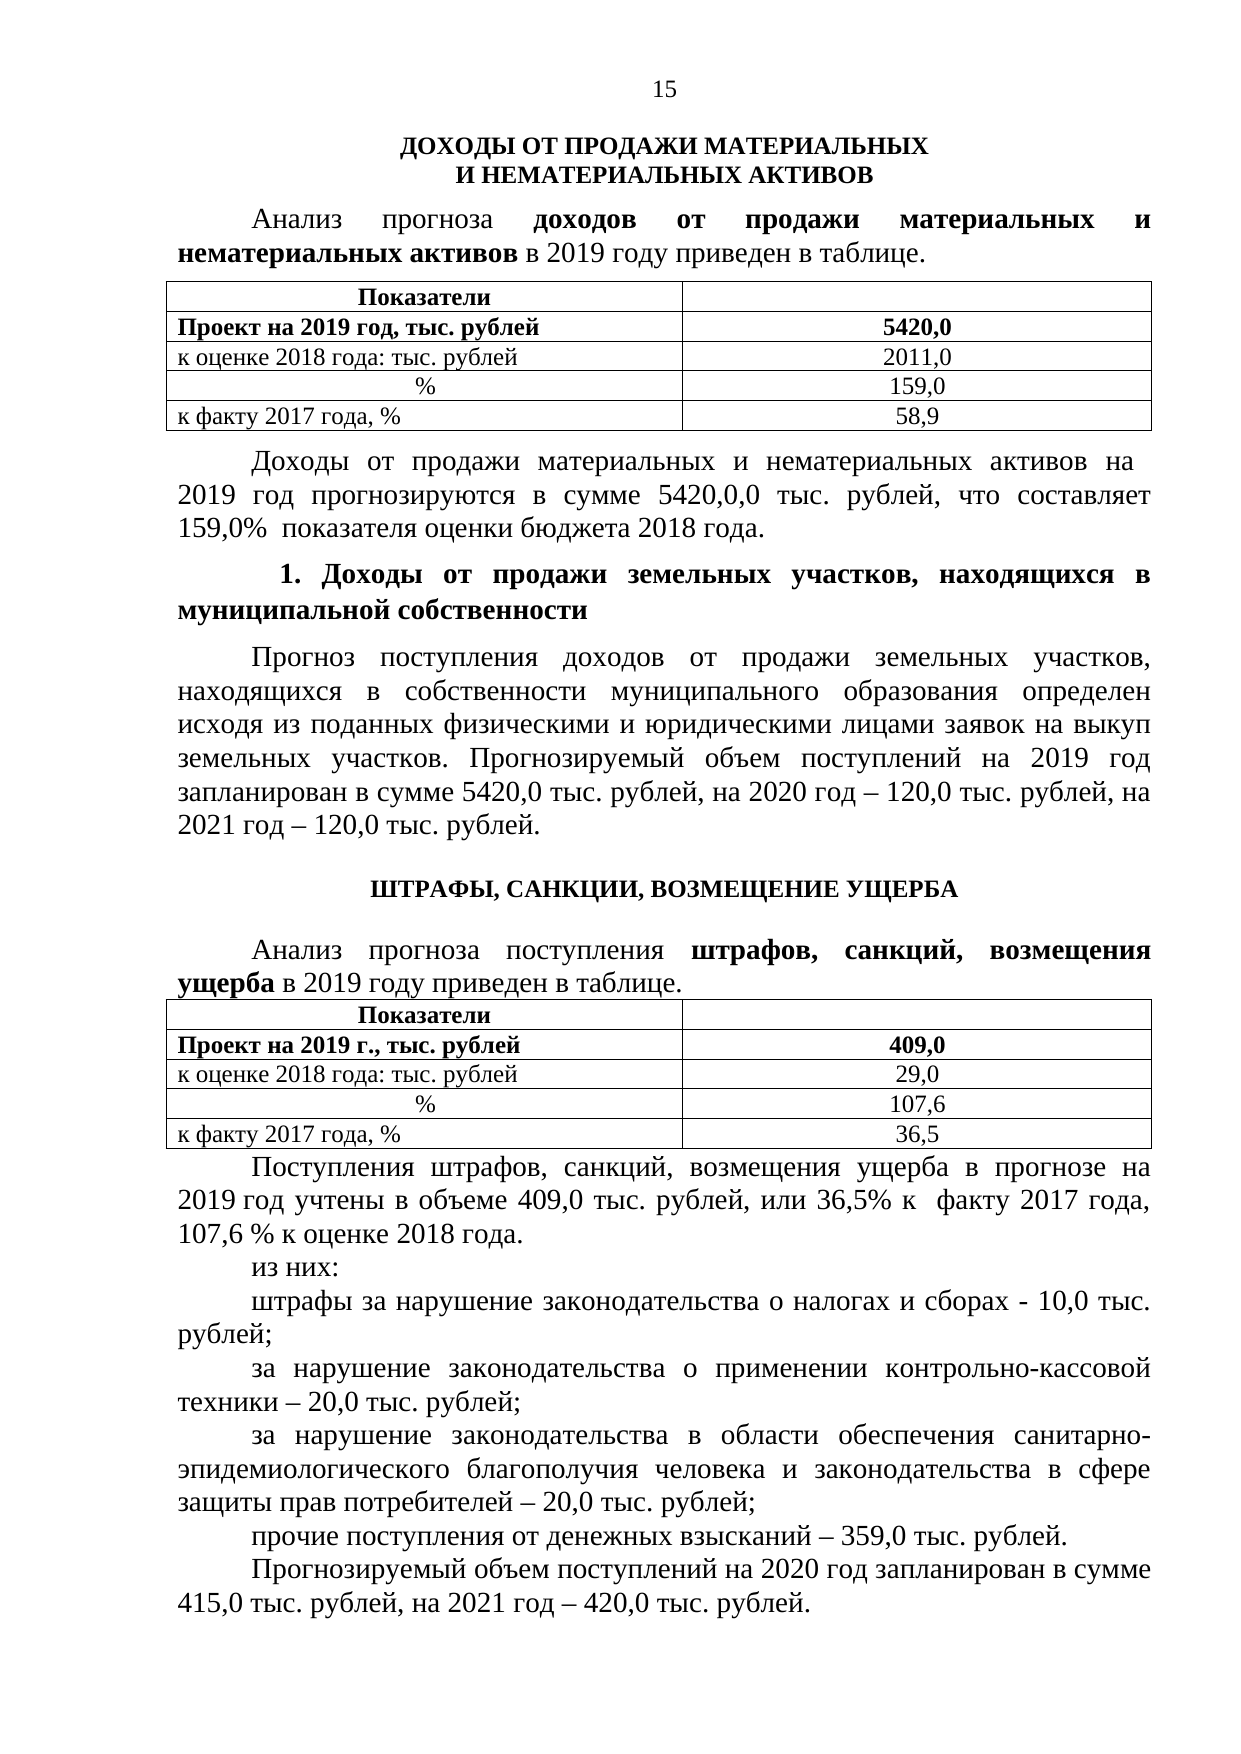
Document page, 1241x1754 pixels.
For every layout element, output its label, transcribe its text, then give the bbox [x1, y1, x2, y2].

text Прогноз поступления доходов от продажи земельных участков, находящихся в собственности муниципального образования определен исходя из поданных физическими и юридическими лицами заявок на выкуп земельных участков. Прогнозируемый объем поступлений на 2019 год запланирован в сумме 5420,0 тыс. рублей, на 2020 год – 120,0 тыс. рублей, на 2021 год – 120,0 тыс. рублей. [177, 639, 1152, 841]
text ДОХОДЫ ОТ ПРОДАЖИ МАТЕРИАЛЬНЫХ И НЕМАТЕРИАЛЬНЫХ АКТИВОВ [177, 131, 1152, 189]
table_header Показатели [167, 1000, 682, 1029]
table_cell % [167, 1089, 682, 1118]
text за нарушение законодательства о применении контрольно-кассовой техники – 20,0 тыс. рублей; [177, 1350, 1152, 1417]
table_header [683, 1000, 1151, 1029]
text из них: [177, 1249, 1152, 1283]
table_cell 58,9 [683, 401, 1151, 430]
text Прогнозируемый объем поступлений на 2020 год запланирован в сумме 415,0 тыс. рублей, на 2021 год – 420,0 тыс. рублей. [177, 1551, 1152, 1618]
table_cell 2011,0 [683, 342, 1151, 370]
table_cell к оценке 2018 года: тыс. рублей [167, 1060, 682, 1088]
table_cell 29,0 [683, 1060, 1151, 1088]
table_header Показатели [167, 282, 682, 311]
text Анализ прогноза поступления штрафов, санкций, возмещения ущерба в 2019 году приведен в таблице. [177, 932, 1152, 999]
table_header [683, 282, 1151, 311]
text за нарушение законодательства в области обеспечения санитарно-эпидемиологического благополучия человека и законодательства в сфере защиты прав потребителей – 20,0 тыс. рублей; [177, 1417, 1152, 1518]
table_cell 107,6 [683, 1089, 1151, 1118]
table_cell 5420,0 [683, 312, 1151, 341]
text Поступления штрафов, санкций, возмещения ущерба в прогнозе на 2019 год учтены в объеме 409,0 тыс. рублей, или 36,5% к факту 2017 года, 107,6 % к оценке 2018 года. [177, 1149, 1152, 1249]
text ШТРАФЫ, САНКЦИИ, ВОЗМЕЩЕНИЕ УЩЕРБА [177, 874, 1152, 903]
table_cell Проект на 2019 г., тыс. рублей [167, 1030, 682, 1058]
text 1. Доходы от продажи земельных участков, находящихся в муниципальной собственности [177, 557, 1152, 625]
table_cell 159,0 [683, 371, 1151, 400]
table_cell к факту 2017 года, % [167, 401, 682, 430]
text штрафы за нарушение законодательства о налогах и сборах - 10,0 тыс. рублей; [177, 1283, 1152, 1350]
table_cell 36,5 [683, 1119, 1151, 1148]
table_cell % [167, 371, 682, 400]
table_cell 409,0 [683, 1030, 1151, 1058]
text Анализ прогноза доходов от продажи материальных и нематериальных активов в 2019 году приведен в таблице. [177, 201, 1152, 268]
table_cell к оценке 2018 года: тыс. рублей [167, 342, 682, 370]
table_cell к факту 2017 года, % [167, 1119, 682, 1148]
text Доходы от продажи материальных и нематериальных активов на 2019 год прогнозируются в сумме 5420,0,0 тыс. рублей, что составляет 159,0% показателя оценки бюджета 2018 года. [177, 443, 1152, 544]
table_cell Проект на 2019 год, тыс. рублей [167, 312, 682, 341]
text прочие поступления от денежных взысканий – 359,0 тыс. рублей. [177, 1518, 1152, 1551]
